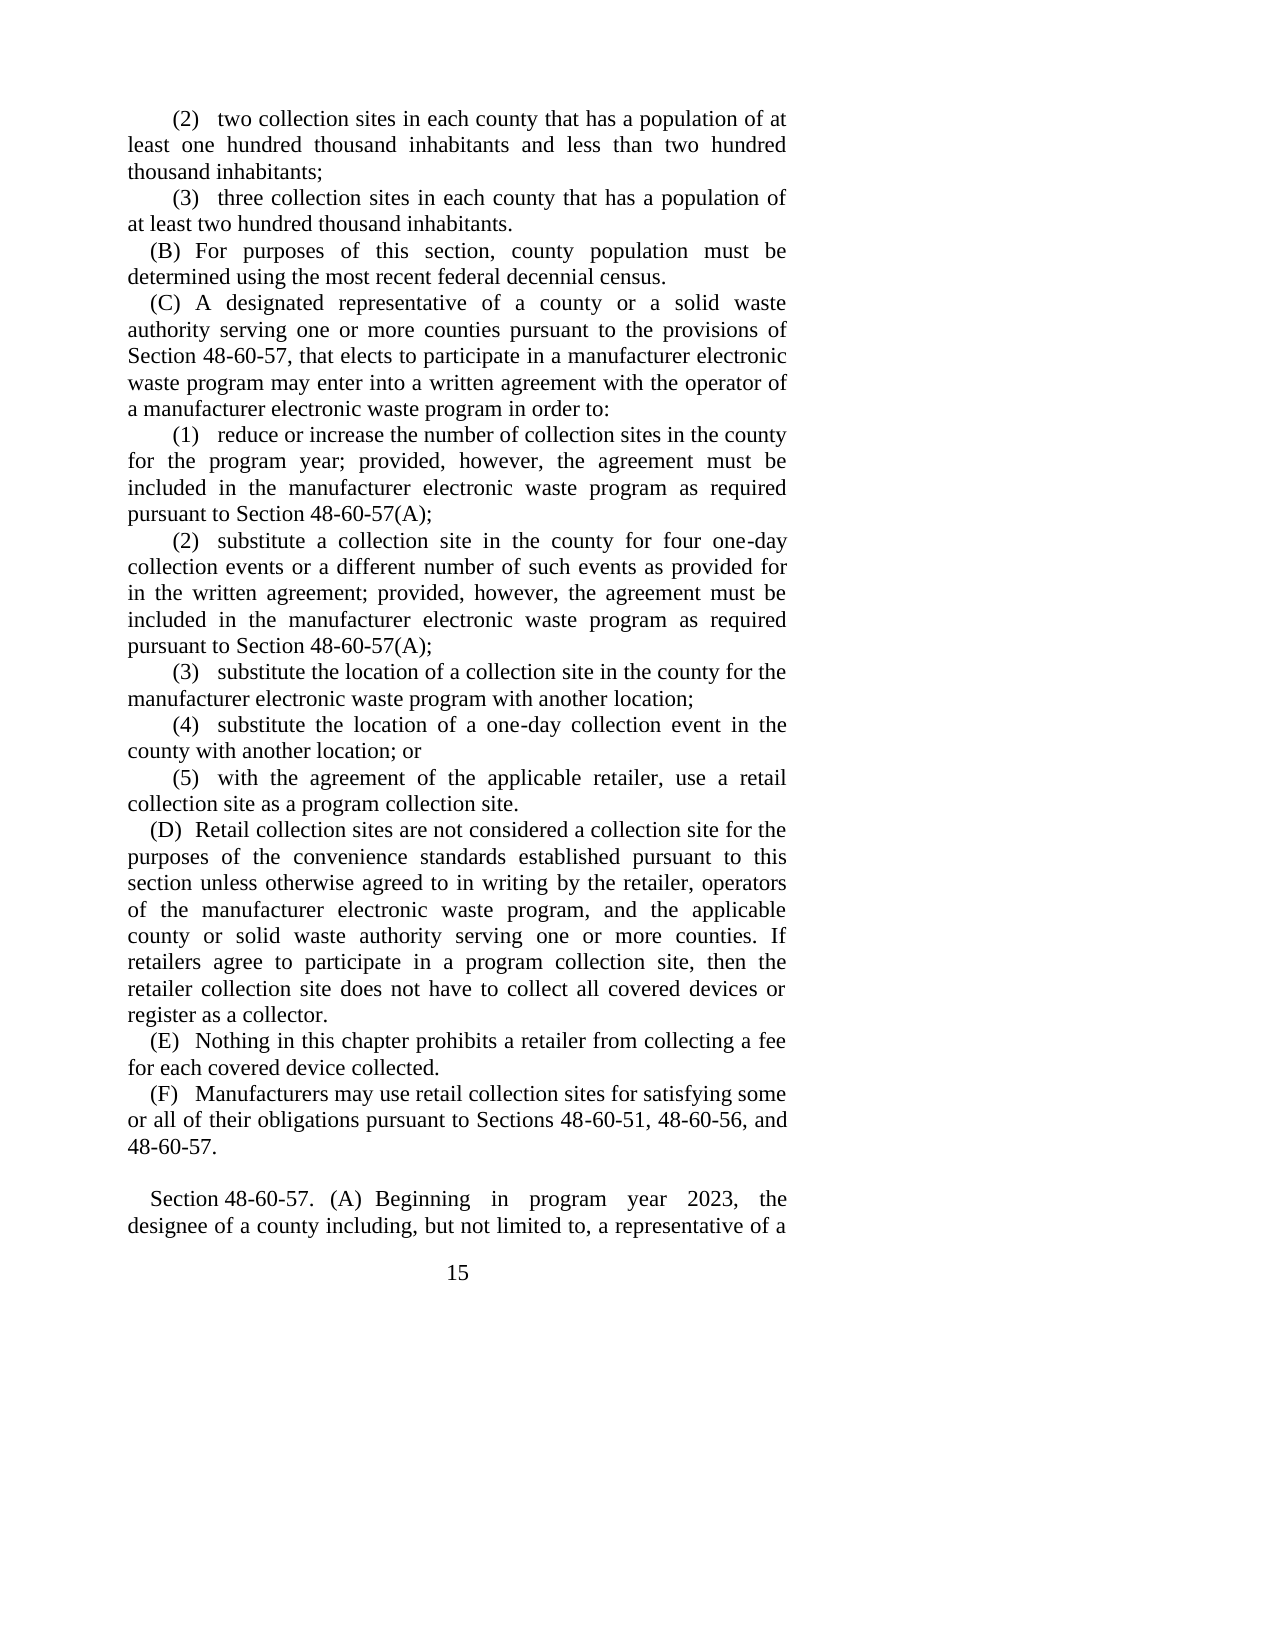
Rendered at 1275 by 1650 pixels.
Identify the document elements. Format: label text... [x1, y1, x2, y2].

text (3) substitute the location of a collection site in the county for the manufacturer electronic waste program with another location; [127, 658, 787, 711]
text (D) Retail collection sites are not considered a collection site for the purposes of the convenience standards established pursuant to this section unless otherwise agreed to in writing by the retailer, operators of the manufacturer electronic waste program, and the applicable county or solid waste authority serving one or more counties. If retailers agree to participate in a program collection site, then the retailer collection site does not have to collect all covered devices or register as a collector. [127, 817, 787, 1027]
text (4) substitute the location of a one-day collection event in the county with another location; or [127, 711, 787, 764]
text (B) For purposes of this section, county population must be determined using the most recent federal decennial census. [127, 237, 787, 289]
text (E) Nothing in this chapter prohibits a retailer from collecting a fee for each covered device collected. [127, 1027, 787, 1080]
text (2) two collection sites in each county that has a population of at least one hundred thousand inhabitants and less than two hundred thousand inhabitants; [127, 105, 787, 184]
text (F) Manufacturers may use retail collection sites for satisfying some or all of their obligations pursuant to Sections 48-60-51, 48-60-56, and 48-60-57. [127, 1080, 787, 1159]
text (3) three collection sites in each county that has a population of at least two hundred thousand inhabitants. [127, 184, 787, 237]
text (1) reduce or increase the number of collection sites in the county for the program year; provided, however, the agreement must be included in the manufacturer electronic waste program as required pursuant to Section 48-60-57(A); [127, 421, 787, 527]
text (2) substitute a collection site in the county for four one-day collection events or a different number of such events as provided for in the written agreement; provided, however, the agreement must be included in the manufacturer electronic waste program as required pursuant to Section 48-60-57(A); [127, 527, 787, 658]
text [127, 1186, 787, 1238]
text (5) with the agreement of the applicable retailer, use a retail collection site as a program collection site. [127, 764, 787, 817]
text (C) A designated representative of a county or a solid waste authority serving one or more counties pursuant to the provisions of Section 48-60-57, that elects to participate in a manufacturer electronic waste program may enter into a written agreement with the operator of a manufacturer electronic waste program in order to: [127, 289, 787, 421]
